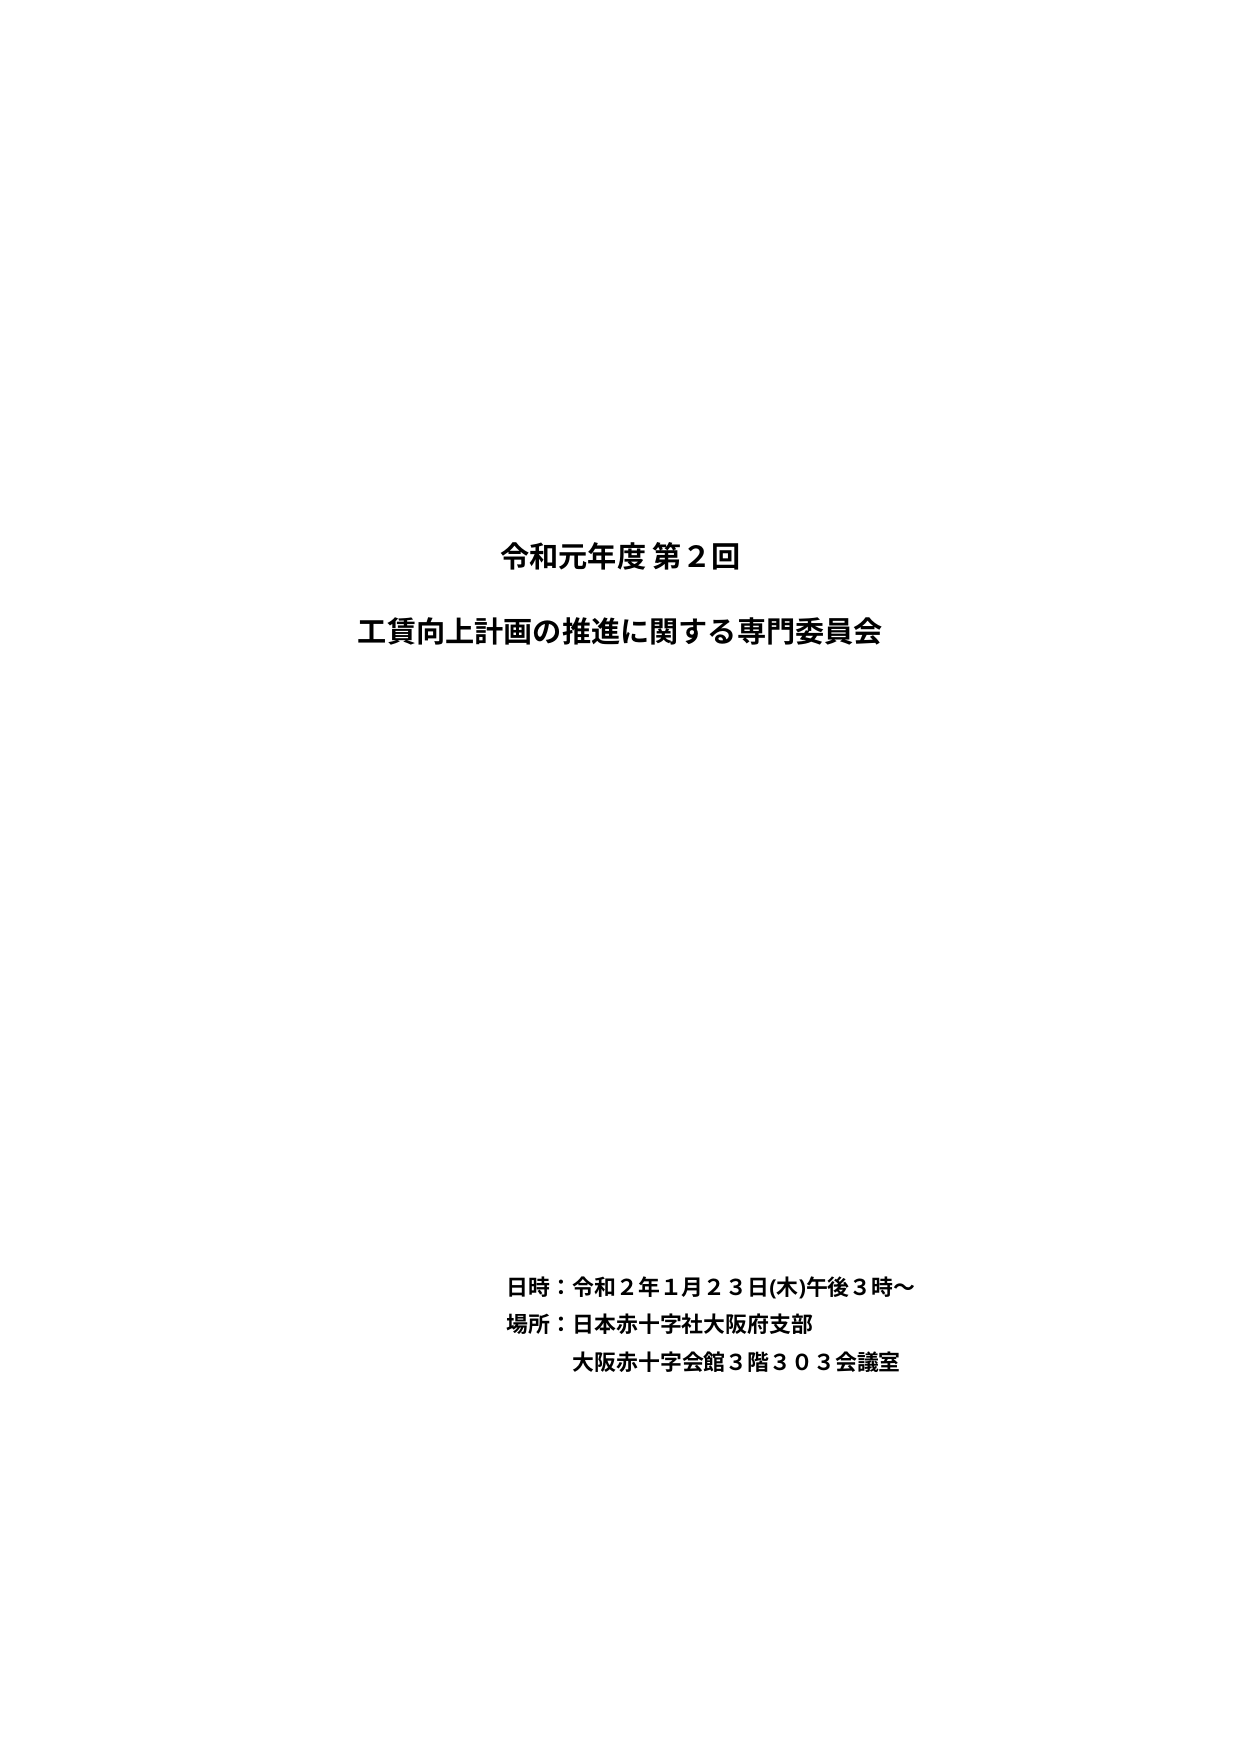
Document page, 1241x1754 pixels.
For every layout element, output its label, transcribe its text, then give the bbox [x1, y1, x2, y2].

text 大阪赤十字会館３階３０３会議室 [177, 1342, 1063, 1379]
text 工賃向上計画の推進に関する専門委員会 [177, 592, 1063, 667]
text 日時：令和２年１月２３日(木)午後３時～ [177, 1267, 1063, 1304]
text 場所：日本赤十字社大阪府支部 [177, 1304, 1063, 1342]
text 令和元年度 第２回 [177, 517, 1063, 592]
